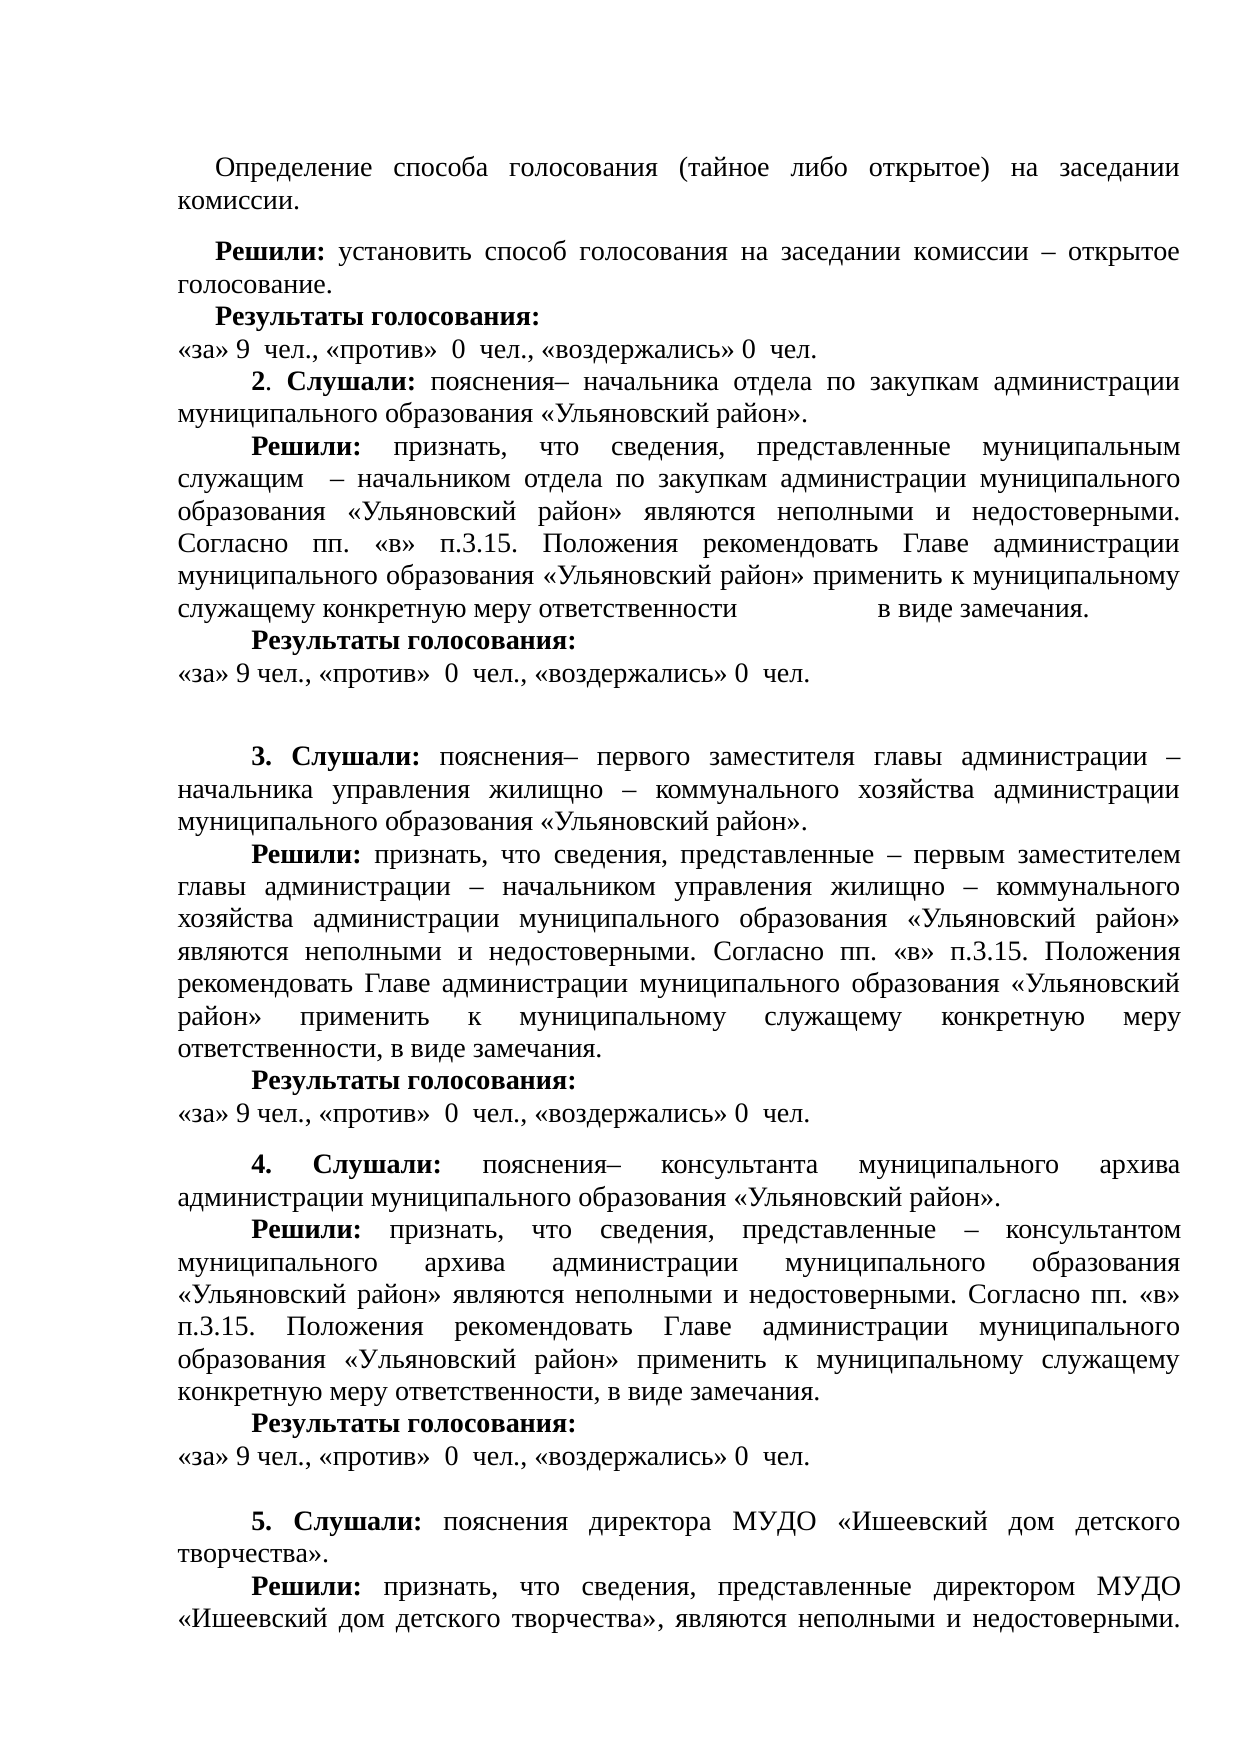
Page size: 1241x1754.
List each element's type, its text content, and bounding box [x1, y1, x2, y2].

text Результаты голосования: [177, 1063, 1181, 1096]
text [177, 1568, 1181, 1633]
text Решили: признать, что сведения, представленные – консультантом муниципального архива администрации муниципального образования «Ульяновский район» являются неполными и недостоверными. Согласно пп. «в» п.3.15. Положения рекомендовать Главе администрации муниципального образования «Ульяновский район» применить к муниципальному служащему конкретную меру ответственности, в виде замечания. [177, 1212, 1181, 1407]
text «за» 9 чел., «против» 0 чел., «воздержались» 0 чел. [177, 332, 1181, 364]
subtitle Решили: признать, что сведения, представленные – первым заместителем главы администрации – начальником управления жилищно – коммунального хозяйства администрации муниципального образования «Ульяновский район» являются неполными и недостоверными. Согласно пп. «в» п.3.15. Положения рекомендовать Главе администрации муниципального образования «Ульяновский район» применить к муниципальному служащему конкретную меру ответственности, в виде замечания. [177, 837, 1181, 1063]
subtitle Решили: признать, что сведения, представленные муниципальным служащим – начальником отдела по закупкам администрации муниципального образования «Ульяновский район» являются неполными и недостоверными. Согласно пп. «в» п.3.15. Положения рекомендовать Главе администрации муниципального образования «Ульяновский район» применить к муниципальному служащему конкретную меру ответственности в виде замечания. [177, 429, 1181, 623]
text 5. Слушали: пояснения директора МУДО «Ишеевский дом детского творчества». [177, 1504, 1181, 1568]
text Результаты голосования: [177, 1407, 1181, 1439]
text «за» 9 чел., «против» 0 чел., «воздержались» 0 чел. [177, 1096, 1181, 1128]
text Определение способа голосования (тайное либо открытое) на заседании комиссии. [177, 151, 1181, 215]
subtitle 2. Слушали: пояснения– начальника отдела по закупкам администрации муниципального образования «Ульяновский район». [177, 364, 1181, 429]
text Результаты голосования: [177, 623, 1181, 656]
text «за» 9 чел., «против» 0 чел., «воздержались» 0 чел. [177, 656, 1181, 688]
text 4. Слушали: пояснения– консультанта муниципального архива администрации муниципального образования «Ульяновский район». [177, 1147, 1181, 1212]
text Решили: установить способ голосования на заседании комиссии – открытое голосование. [177, 234, 1181, 299]
text «за» 9 чел., «против» 0 чел., «воздержались» 0 чел. [177, 1439, 1181, 1471]
subtitle 3. Слушали: пояснения– первого заместителя главы администрации – начальника управления жилищно – коммунального хозяйства администрации муниципального образования «Ульяновский район». [177, 739, 1181, 837]
text Результаты голосования: [177, 299, 1181, 332]
